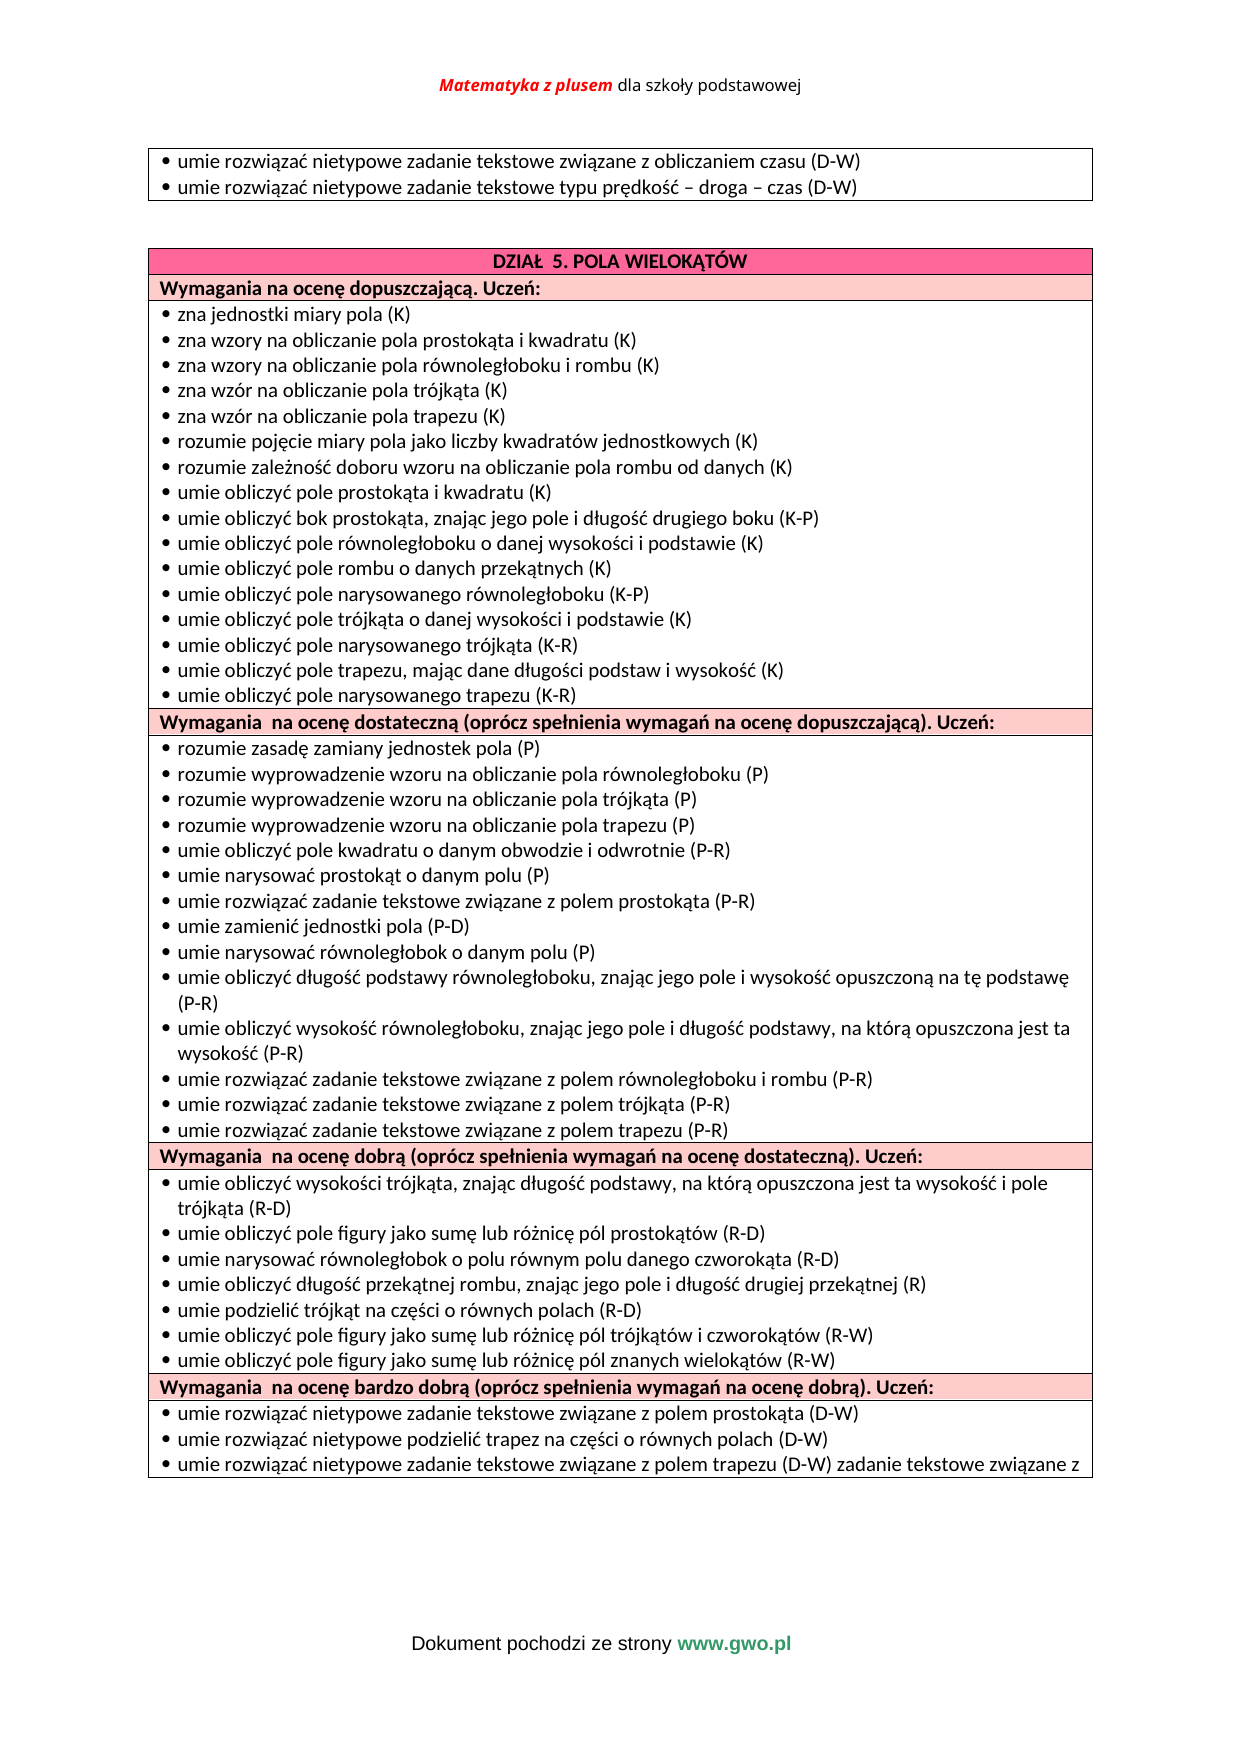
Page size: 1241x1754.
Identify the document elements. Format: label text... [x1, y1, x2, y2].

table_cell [149, 149, 1092, 199]
table_cell Wymagania na ocenę dostateczną (oprócz spełnienia wymagań na ocenę dopuszczającą). Uczeń: [149, 709, 1092, 734]
table_cell Wymagania na ocenę bardzo dobrą (oprócz spełnienia wymagań na ocenę dobrą). Uczeń: [149, 1374, 1092, 1399]
table_header DZIAŁ 5. POLA WIELOKĄTÓW [149, 249, 1092, 274]
table_cell zna jednostki miary pola (K) zna wzory na obliczanie pola prostokąta i kwadratu (K) zna wzory na obliczanie pola równoległoboku i rombu (K) zna wzór na obliczanie pola trójkąta (K) zna wzór na obliczanie pola trapezu (K) rozumie pojęcie miary pola jako liczby kwadratów jednostkowych (K) rozumie zależność doboru wzoru na obliczanie pola rombu od danych (K) umie obliczyć pole prostokąta i kwadratu (K) umie obliczyć bok prostokąta, znając jego pole i długość drugiego boku (K-P) umie obliczyć pole równoległoboku o danej wysokości i podstawie (K) umie obliczyć pole rombu o danych przekątnych (K) umie obliczyć pole narysowanego równoległoboku (K-P) umie obliczyć pole trójkąta o danej wysokości i podstawie (K) umie obliczyć pole narysowanego trójkąta (K-R) umie obliczyć pole trapezu, mając dane długości podstaw i wysokość (K) umie obliczyć pole narysowanego trapezu (K-R) [149, 301, 1092, 708]
table_cell rozumie zasadę zamiany jednostek pola (P) rozumie wyprowadzenie wzoru na obliczanie pola równoległoboku (P) rozumie wyprowadzenie wzoru na obliczanie pola trójkąta (P) rozumie wyprowadzenie wzoru na obliczanie pola trapezu (P) umie obliczyć pole kwadratu o danym obwodzie i odwrotnie (P-R) umie narysować prostokąt o danym polu (P) umie rozwiązać zadanie tekstowe związane z polem prostokąta (P-R) umie zamienić jednostki pola (P-D) umie narysować równoległobok o danym polu (P) umie obliczyć długość podstawy równoległoboku, znając jego pole i wysokość opuszczoną na tę podstawę (P-R) umie obliczyć wysokość równoległoboku, znając jego pole i długość podstawy, na którą opuszczona jest ta wysokość (P-R) umie rozwiązać zadanie tekstowe związane z polem równoległoboku i rombu (P-R) umie rozwiązać zadanie tekstowe związane z polem trójkąta (P-R) umie rozwiązać zadanie tekstowe związane z polem trapezu (P-R) [149, 736, 1092, 1142]
table_cell umie obliczyć wysokości trójkąta, znając długość podstawy, na którą opuszczona jest ta wysokość i pole trójkąta (R-D) umie obliczyć pole figury jako sumę lub różnicę pól prostokątów (R-D) umie narysować równoległobok o polu równym polu danego czworokąta (R-D) umie obliczyć długość przekątnej rombu, znając jego pole i długość drugiej przekątnej (R) umie podzielić trójkąt na części o równych polach (R-D) umie obliczyć pole figury jako sumę lub różnicę pól trójkątów i czworokątów (R-W) umie obliczyć pole figury jako sumę lub różnicę pól znanych wielokątów (R-W) [149, 1170, 1092, 1373]
table_cell Wymagania na ocenę dopuszczającą. Uczeń: [149, 275, 1092, 300]
table_cell Wymagania na ocenę dobrą (oprócz spełnienia wymagań na ocenę dostateczną). Uczeń: [149, 1143, 1092, 1169]
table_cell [149, 1401, 1092, 1477]
